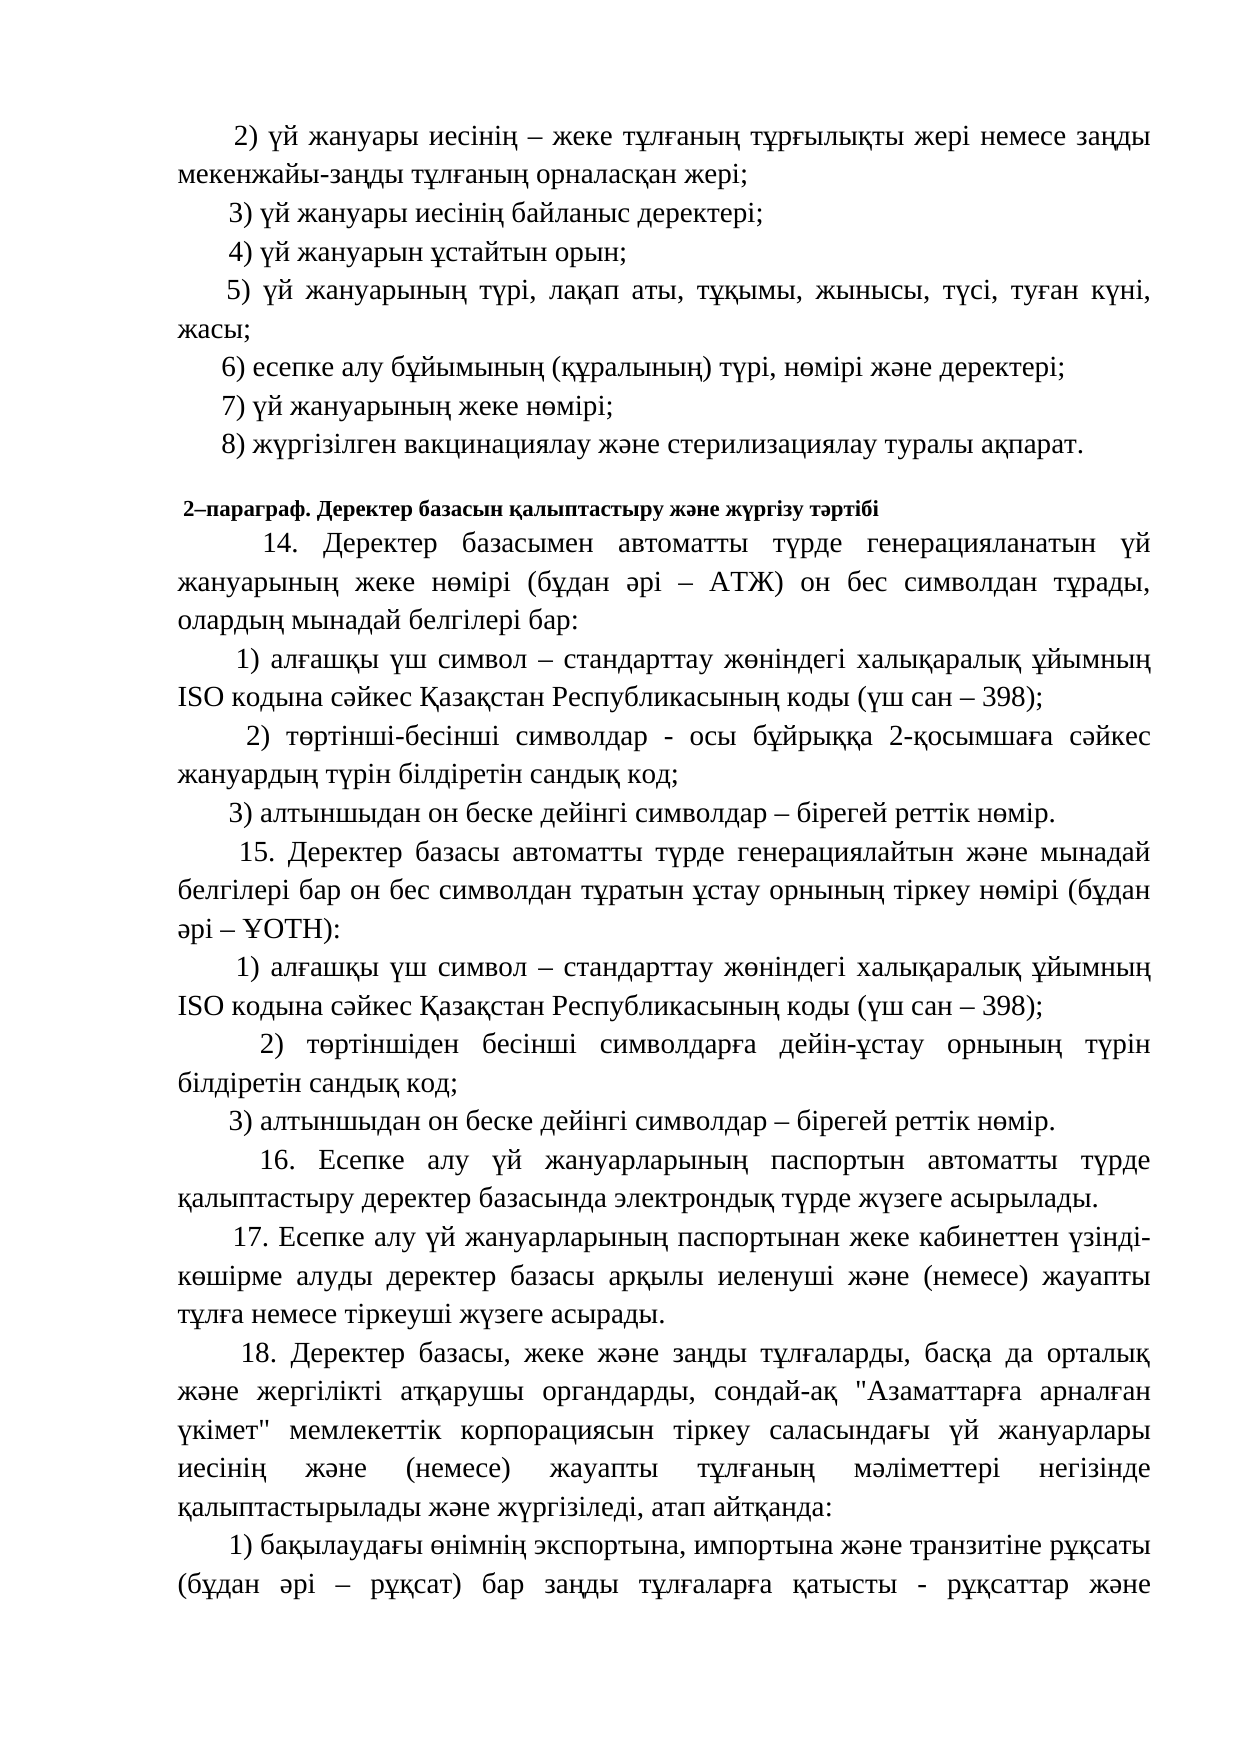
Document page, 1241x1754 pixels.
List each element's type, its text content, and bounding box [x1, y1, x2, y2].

text 8) жүргізілген вакцинациялау және стерилизациялау туралы ақпарат. [177, 426, 1152, 460]
text 17. Есепке алу үй жануарларының паспортынан жеке кабинеттен үзінді-көшірме алуды деректер базасы арқылы иеленуші және (немесе) жауапты тұлға немесе тіркеуші жүзеге асырады. [177, 1219, 1152, 1330]
text 4) үй жануарын ұстайтын орын; [177, 234, 1152, 267]
text 2) үй жануары иесінің – жеке тұлғаның тұрғылықты жері немесе заңды мекенжайы-заңды тұлғаның орналасқан жері; [177, 118, 1152, 190]
text 1) алғашқы үш символ – стандарттау жөніндегі халықаралық ұйымның ISO кодына сәйкес Қазақстан Республикасының коды (үш сан – 398); [177, 641, 1152, 713]
text 16. Есепке алу үй жануарларының паспортын автоматты түрде қалыптастыру деректер базасында электрондық түрде жүзеге асырылады. [177, 1142, 1152, 1214]
text 1) алғашқы үш символ – стандарттау жөніндегі халықаралық ұйымның ISO кодына сәйкес Қазақстан Республикасының коды (үш сан – 398); [177, 949, 1152, 1021]
text 2–параграф. Деректер базасын қалыптастыру және жүргізу тәртібі [177, 495, 1152, 522]
text 2) төртіншіден бесінші символдарға дейін-ұстау орнының түрін білдіретін сандық код; [177, 1026, 1152, 1098]
text 15. Деректер базасы автоматты түрде генерациялайтын және мынадай белгілері бар он бес символдан тұратын ұстау орнының тіркеу нөмірі (бұдан әрі – ҰОТН): [177, 834, 1152, 944]
text 14. Деректер базасымен автоматты түрде генерацияланатын үй жануарының жеке нөмірі (бұдан әрі – АТЖ) он бес символдан тұрады, олардың мынадай белгілері бар: [177, 525, 1152, 636]
text 6) есепке алу бұйымының (құралының) түрі, нөмірі және деректері; [177, 349, 1152, 383]
text 2) төртінші-бесінші символдар - осы бұйрыққа 2-қосымшаға сәйкес жануардың түрін білдіретін сандық код; [177, 718, 1152, 790]
text 3) алтыншыдан он беске дейінгі символдар – бірегей реттік нөмір. [177, 795, 1152, 829]
text 5) үй жануарының түрі, лақап аты, тұқымы, жынысы, түсі, туған күні, жасы; [177, 272, 1152, 344]
text 7) үй жануарының жеке нөмірі; [177, 388, 1152, 421]
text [177, 1527, 1152, 1599]
text 3) алтыншыдан он беске дейінгі символдар – бірегей реттік нөмір. [177, 1103, 1152, 1137]
text 18. Деректер базасы, жеке және заңды тұлғаларды, басқа да орталық және жергілікті атқарушы органдарды, сондай-ақ "Азаматтарға арналған үкімет" мемлекеттік корпорациясын тіркеу саласындағы үй жануарлары иесінің және (немесе) жауапты тұлғаның мәліметтері негізінде қалыптастырылады және жүргізіледі, атап айтқанда: [177, 1335, 1152, 1522]
text 3) үй жануары иесінің байланыс деректері; [177, 195, 1152, 229]
